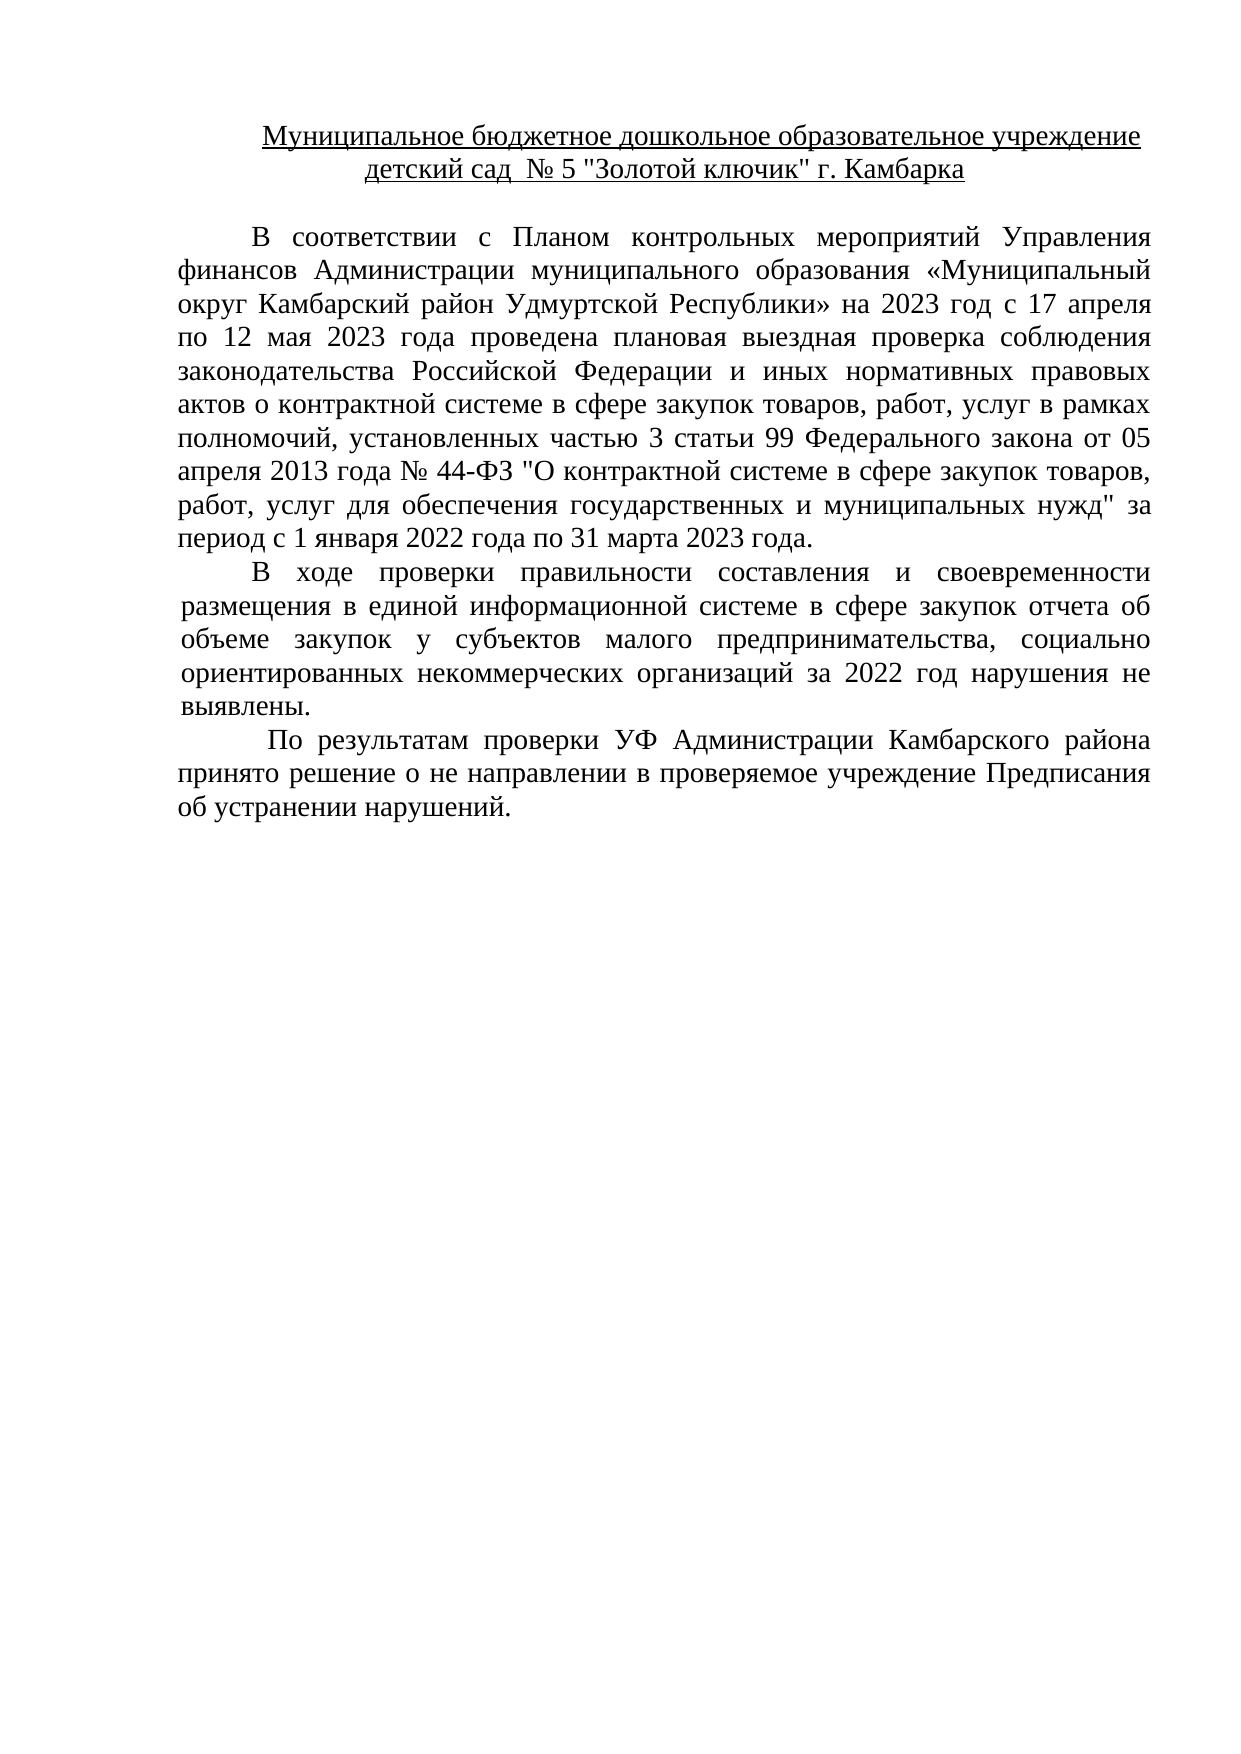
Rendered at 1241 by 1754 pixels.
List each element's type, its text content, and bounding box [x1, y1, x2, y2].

text В соответствии с Планом контрольных мероприятий Управления финансов Администрации муниципального образования «Муниципальный округ Камбарский район Удмуртской Республики» на 2023 год с 17 апреля по 12 мая 2023 года проведена плановая выездная проверка соблюдения законодательства Российской Федерации и иных нормативных правовых актов о контрактной системе в сфере закупок товаров, работ, услуг в рамках полномочий, установленных частью 3 статьи 99 Федерального закона от 05 апреля 2013 года № 44-ФЗ "О контрактной системе в сфере закупок товаров, работ, услуг для обеспечения государственных и муниципальных нужд" за период с 1 января 2022 года по 31 марта 2023 года. [177, 219, 1152, 554]
text Муниципальное бюджетное дошкольное образовательное учреждение детский сад № 5 "Золотой ключик" г. Камбарка [177, 118, 1152, 185]
list В ходе проверки правильности составления и своевременности размещения в единой информационной системе в сфере закупок отчета об объеме закупок у субъектов малого предпринимательства, социально ориентированных некоммерческих организаций за 2022 год нарушения не выявлены. [181, 554, 1152, 722]
text По результатам проверки УФ Администрации Камбарского района принято решение о не направлении в проверяемое учреждение Предписания об устранении нарушений. [177, 722, 1152, 822]
